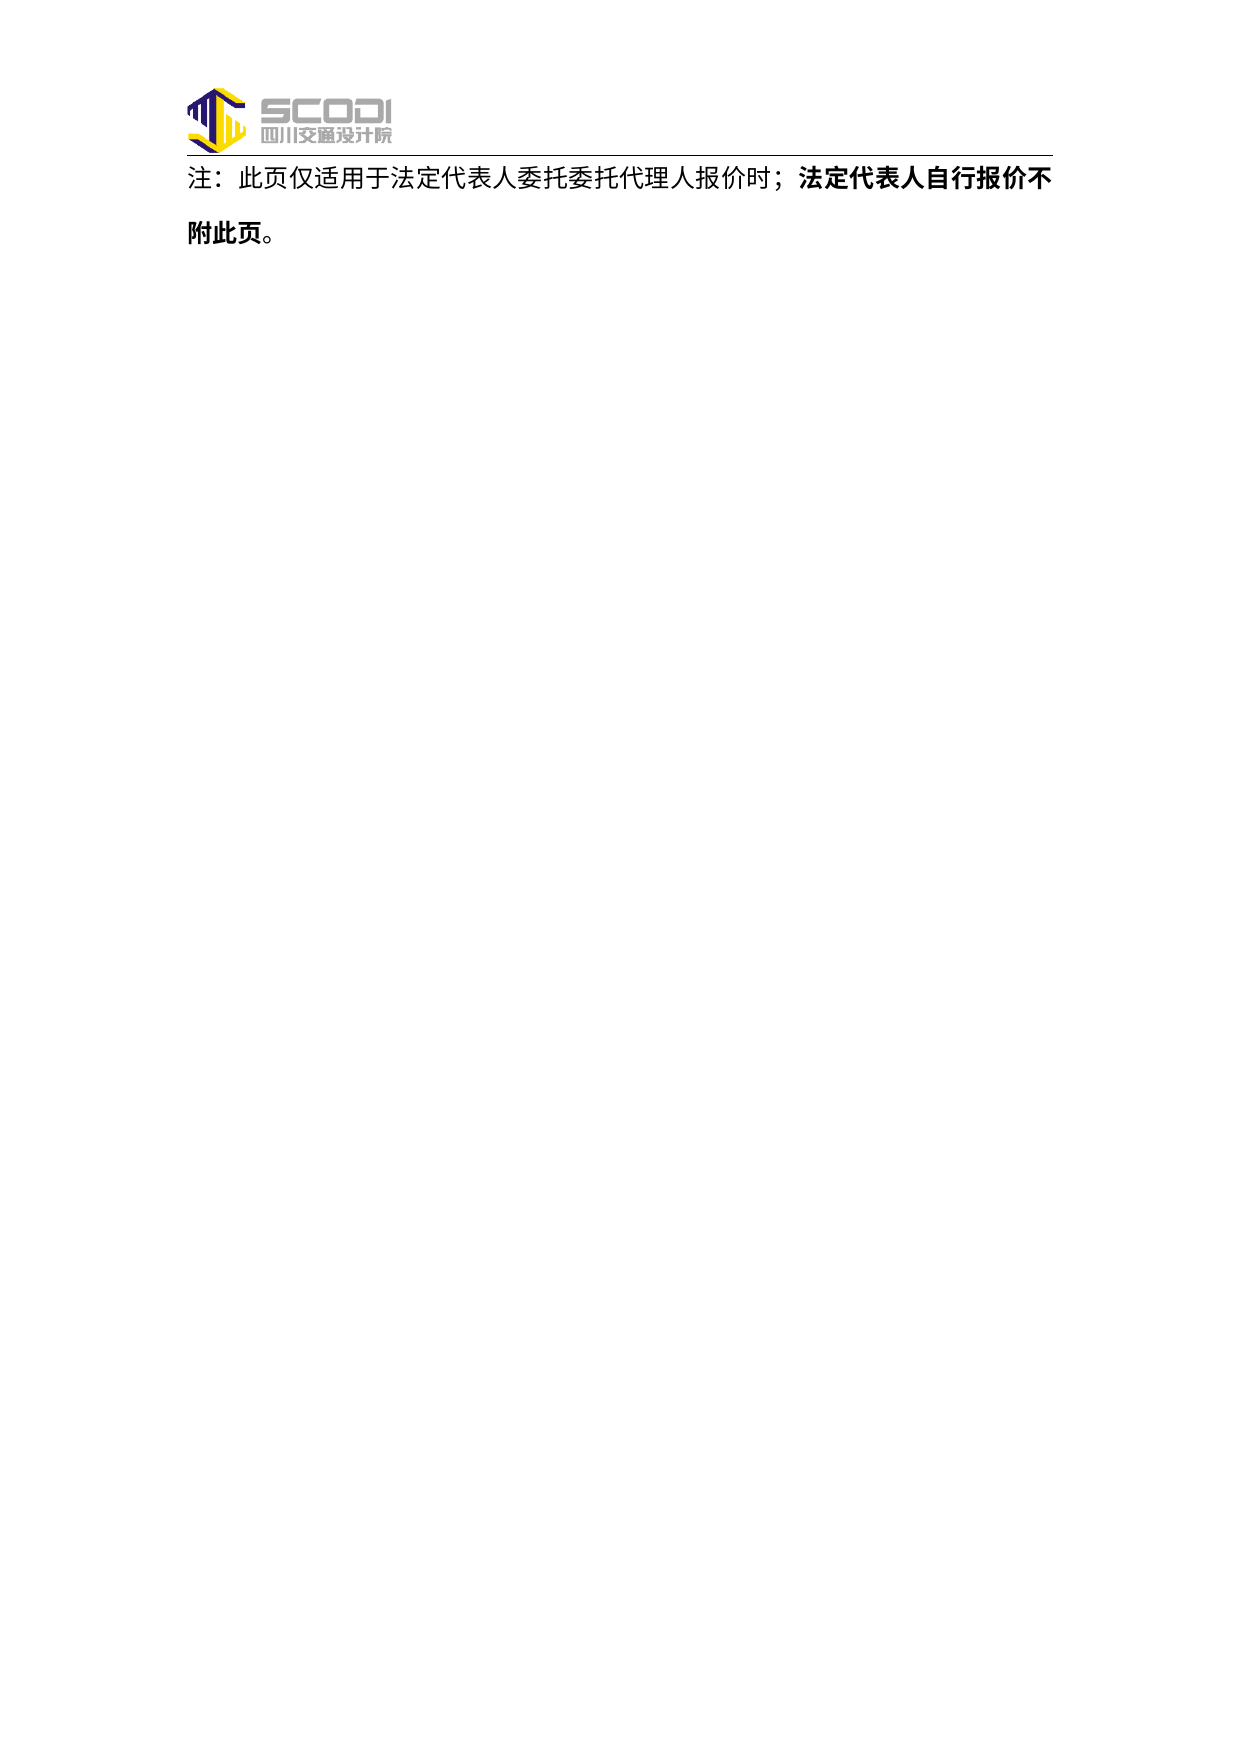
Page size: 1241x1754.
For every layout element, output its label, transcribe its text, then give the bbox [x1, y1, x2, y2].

text 注：此页仅适用于法定代表人委托委托代理人报价时；法定代表人自行报价不附此页。 [187, 159, 1053, 249]
picture [187, 88, 392, 153]
